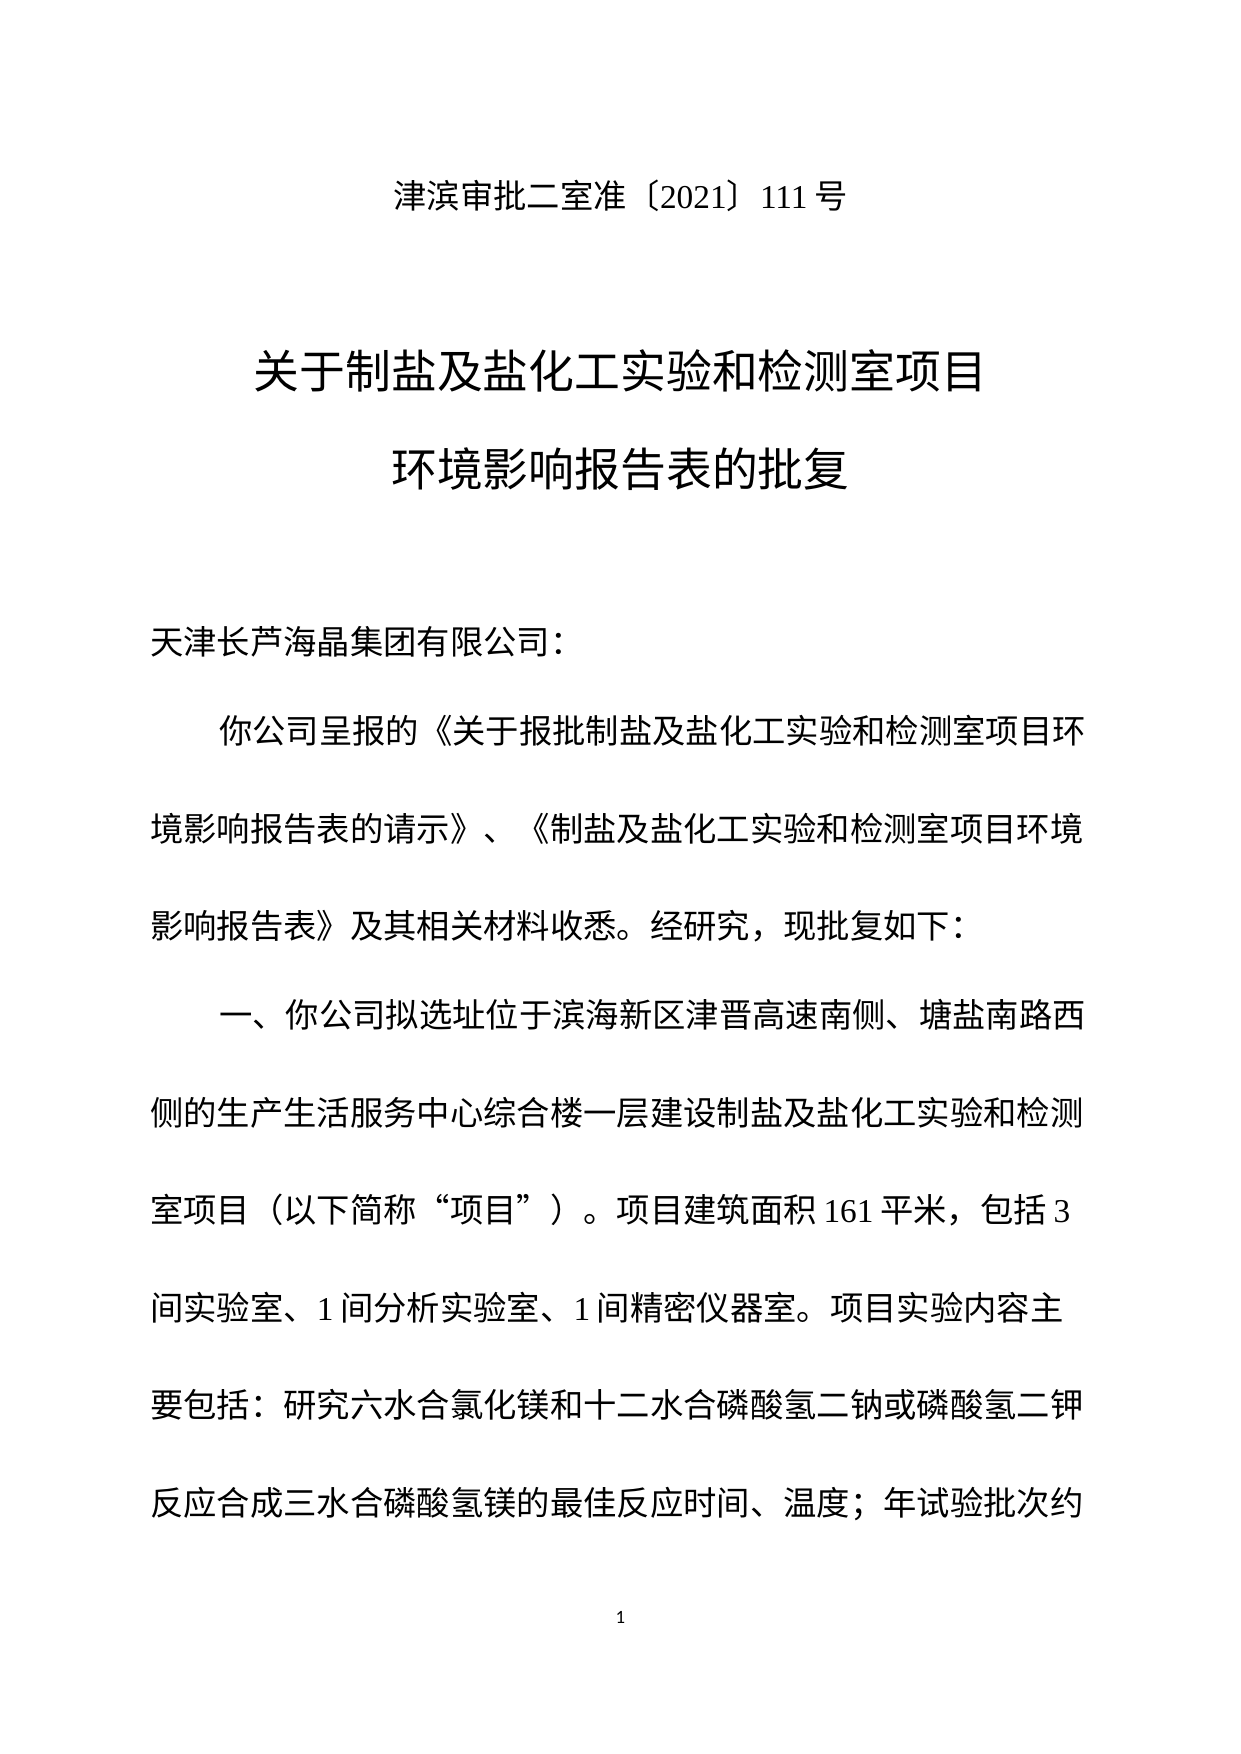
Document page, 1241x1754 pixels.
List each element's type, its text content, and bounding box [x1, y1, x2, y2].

text 关于制盐及盐化工实验和检测室项目 [150, 320, 1090, 417]
text 天津长芦海晶集团有限公司： [150, 608, 1090, 673]
text 津滨审批二室准〔2021〕111号 [150, 162, 1090, 227]
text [150, 981, 1090, 1533]
text 你公司呈报的《关于报批制盐及盐化工实验和检测室项目环境影响报告表的请示》、《制盐及盐化工实验和检测室项目环境影响报告表》及其相关材料收悉。经研究，现批复如下： [150, 697, 1090, 957]
text 环境影响报告表的批复 [150, 417, 1090, 515]
